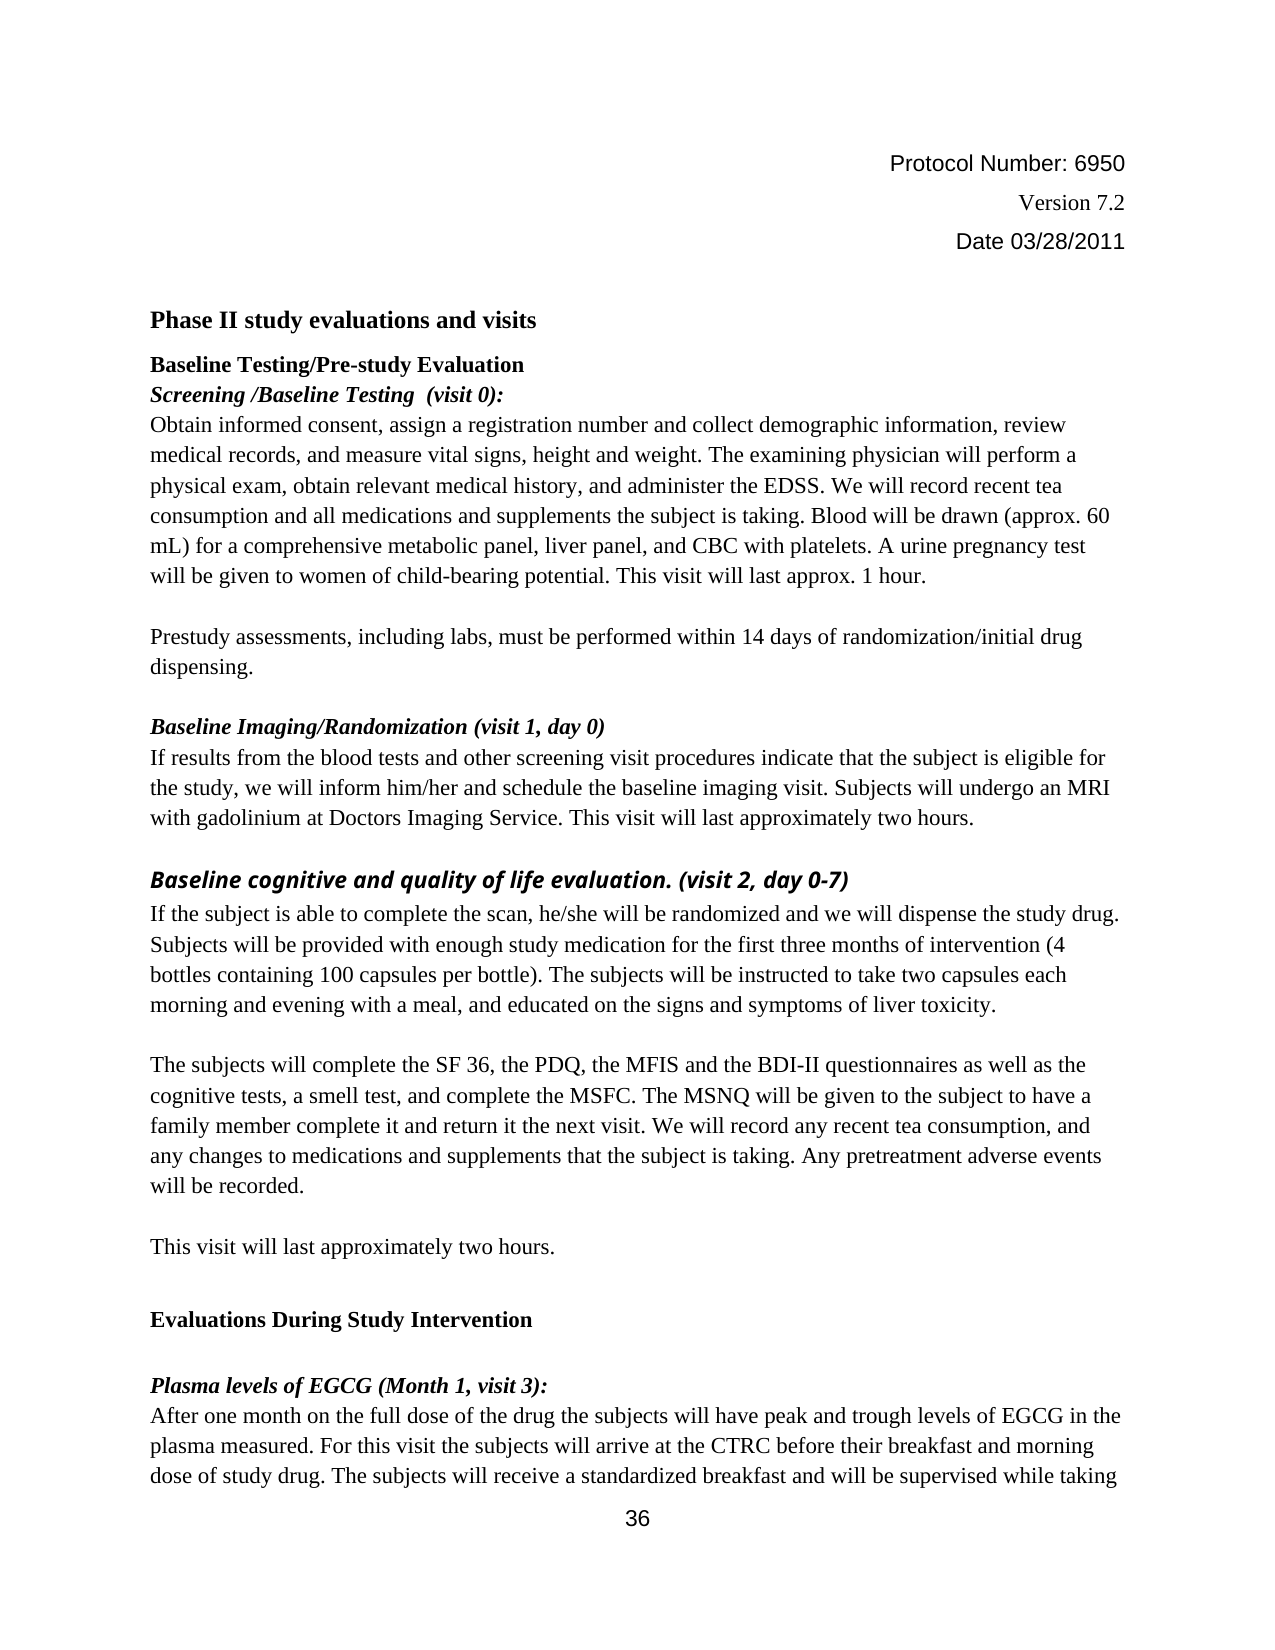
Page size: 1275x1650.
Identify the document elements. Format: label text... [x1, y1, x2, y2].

text Prestudy assessments, including labs, must be performed within 14 days of randomization/initial drug dispensing. [150, 623, 1125, 679]
text The subjects will complete the SF 36, the PDQ, the MFIS and the BDI-II questionnaires as well as the cognitive tests, a smell test, and complete the MSFC. The MSNQ will be given to the subject to have a family member complete it and return it the next visit. We will record any recent tea consumption, and any changes to medications and supplements that the subject is taking. Any pretreatment adverse events will be recorded. [150, 1051, 1125, 1199]
text If results from the blood tests and other screening visit procedures indicate that the subject is eligible for the study, we will inform him/her and schedule the baseline imaging visit. Subjects will undergo an MRI with gadolinium at Doctors Imaging Service. This visit will last approximately two hours. [150, 744, 1125, 830]
text Plasma levels of EGCG (Month 1, visit 3): [150, 1372, 1125, 1398]
text Baseline Testing/Pre-study Evaluation [150, 351, 1125, 377]
text This visit will last approximately two hours. [150, 1233, 1125, 1259]
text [150, 1402, 1125, 1489]
text Baseline Imaging/Randomization (visit 1, day 0) [150, 713, 1125, 740]
text Screening /Baseline Testing (visit 0): [150, 381, 1125, 407]
text Obtain informed consent, assign a registration number and collect demographic information, review medical records, and measure vital signs, height and weight. The examining physician will perform a physical exam, obtain relevant medical history, and administer the EDSS. We will record recent tea consumption and all medications and supplements the subject is taking. Blood will be drawn (approx. 60 mL) for a comprehensive metabolic panel, liver panel, and CBC with platelets. A urine pregnancy test will be given to women of child-bearing potential. This visit will last approx. 1 hour. [150, 411, 1125, 589]
text Phase II study evaluations and visits [150, 305, 1125, 334]
text Evaluations During Study Intervention [150, 1306, 1125, 1332]
text Baseline cognitive and quality of life evaluation. (visit 2, day 0-7) [150, 864, 1125, 896]
text If the subject is able to complete the scan, he/she will be randomized and we will dispense the study drug. Subjects will be provided with enough study medication for the first three months of intervention (4 bottles containing 100 capsules per bottle). The subjects will be instructed to take two capsules each morning and evening with a meal, and educated on the signs and symptoms of liver toxicity. [150, 900, 1125, 1017]
